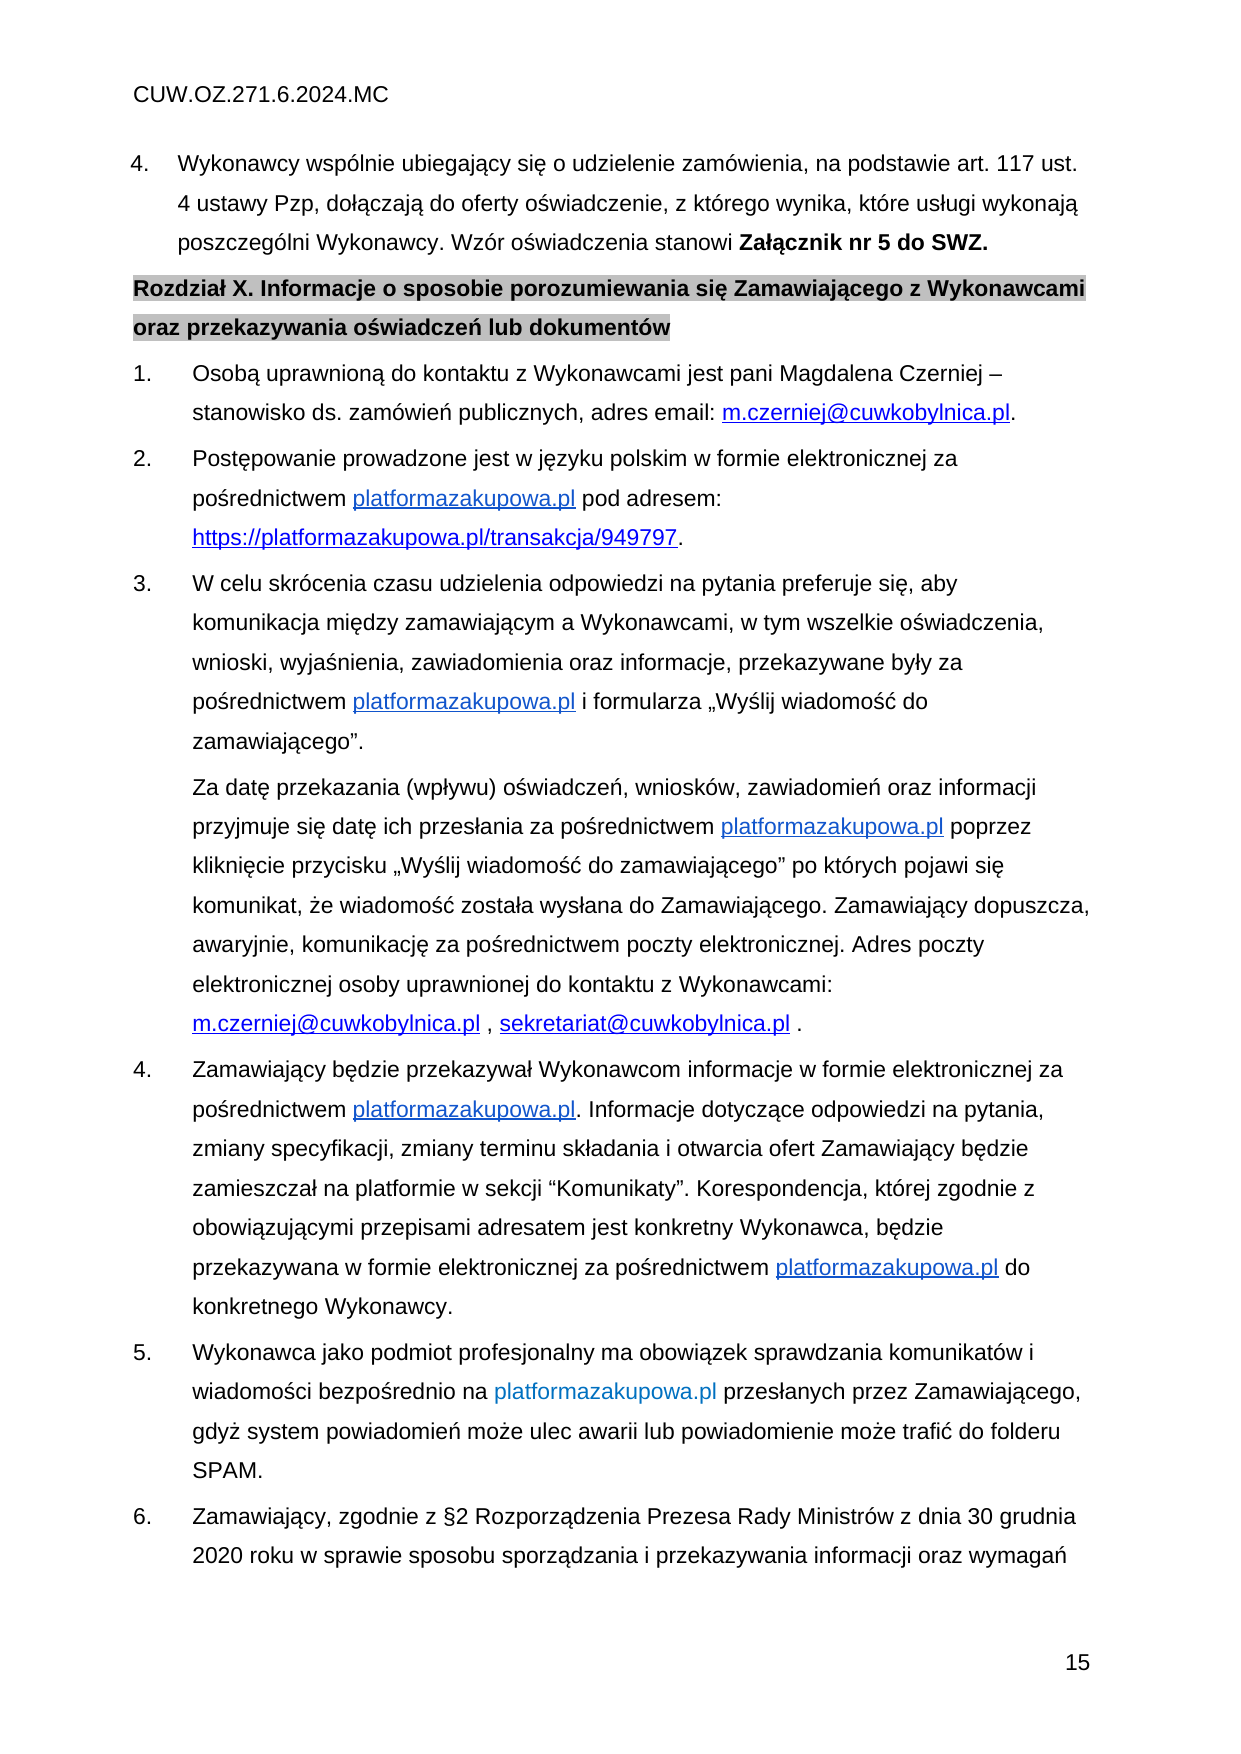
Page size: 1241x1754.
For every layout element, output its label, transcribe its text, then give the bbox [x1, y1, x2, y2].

list Wykonawcy wspólnie ubiegający się o udzielenie zamówienia, na podstawie art. 117 ust. 4 ustawy Pzp, dołączają do oferty oświadczenie, z którego wynika, które usługi wykonają poszczególni Wykonawcy. Wzór oświadczenia stanowi Załącznik nr 5 do SWZ. [130, 150, 1090, 255]
list Wykonawca jako podmiot profesjonalny ma obowiązek sprawdzania komunikatów i wiadomości bezpośrednio na platformazakupowa.pl przesłanych przez Zamawiającego, gdyż system powiadomień może ulec awarii lub powiadomienie może trafić do folderu SPAM. [133, 1339, 1090, 1483]
list Postępowanie prowadzone jest w języku polskim w formie elektronicznej za pośrednictwem platformazakupowa.pl pod adresem: https://platformazakupowa.pl/transakcja/949797. [133, 445, 1090, 550]
list Osobą uprawnioną do kontaktu z Wykonawcami jest pani Magdalena Czerniej – stanowisko ds. zamówień publicznych, adres email: m.czerniej@cuwkobylnica.pl. [133, 360, 1090, 426]
subtitle Rozdział X. Informacje o sposobie porozumiewania się Zamawiającego z Wykonawcami oraz przekazywania oświadczeń lub dokumentów [133, 275, 1090, 341]
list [133, 1503, 1090, 1569]
list W celu skrócenia czasu udzielenia odpowiedzi na pytania preferuje się, aby komunikacja między zamawiającym a Wykonawcami, w tym wszelkie oświadczenia, wnioski, wyjaśnienia, zawiadomienia oraz informacje, przekazywane były za pośrednictwem platformazakupowa.pl i formularza „Wyślij wiadomość do zamawiającego”. [133, 570, 1090, 754]
list Zamawiający będzie przekazywał Wykonawcom informacje w formie elektronicznej za pośrednictwem platformazakupowa.pl. Informacje dotyczące odpowiedzi na pytania, zmiany specyfikacji, zmiany terminu składania i otwarcia ofert Zamawiający będzie zamieszczał na platformie w sekcji “Komunikaty”. Korespondencja, której zgodnie z obowiązującymi przepisami adresatem jest konkretny Wykonawca, będzie przekazywana w formie elektronicznej za pośrednictwem platformazakupowa.pl do konkretnego Wykonawcy. [133, 1056, 1090, 1319]
text Za datę przekazania (wpływu) oświadczeń, wniosków, zawiadomień oraz informacji przyjmuje się datę ich przesłania za pośrednictwem platformazakupowa.pl poprzez kliknięcie przycisku „Wyślij wiadomość do zamawiającego” po których pojawi się komunikat, że wiadomość została wysłana do Zamawiającego. Zamawiający dopuszcza, awaryjnie, komunikację za pośrednictwem poczty elektronicznej. Adres poczty elektronicznej osoby uprawnionej do kontaktu z Wykonawcami: m.czerniej@cuwkobylnica.pl , sekretariat@cuwkobylnica.pl . [192, 773, 1090, 1037]
